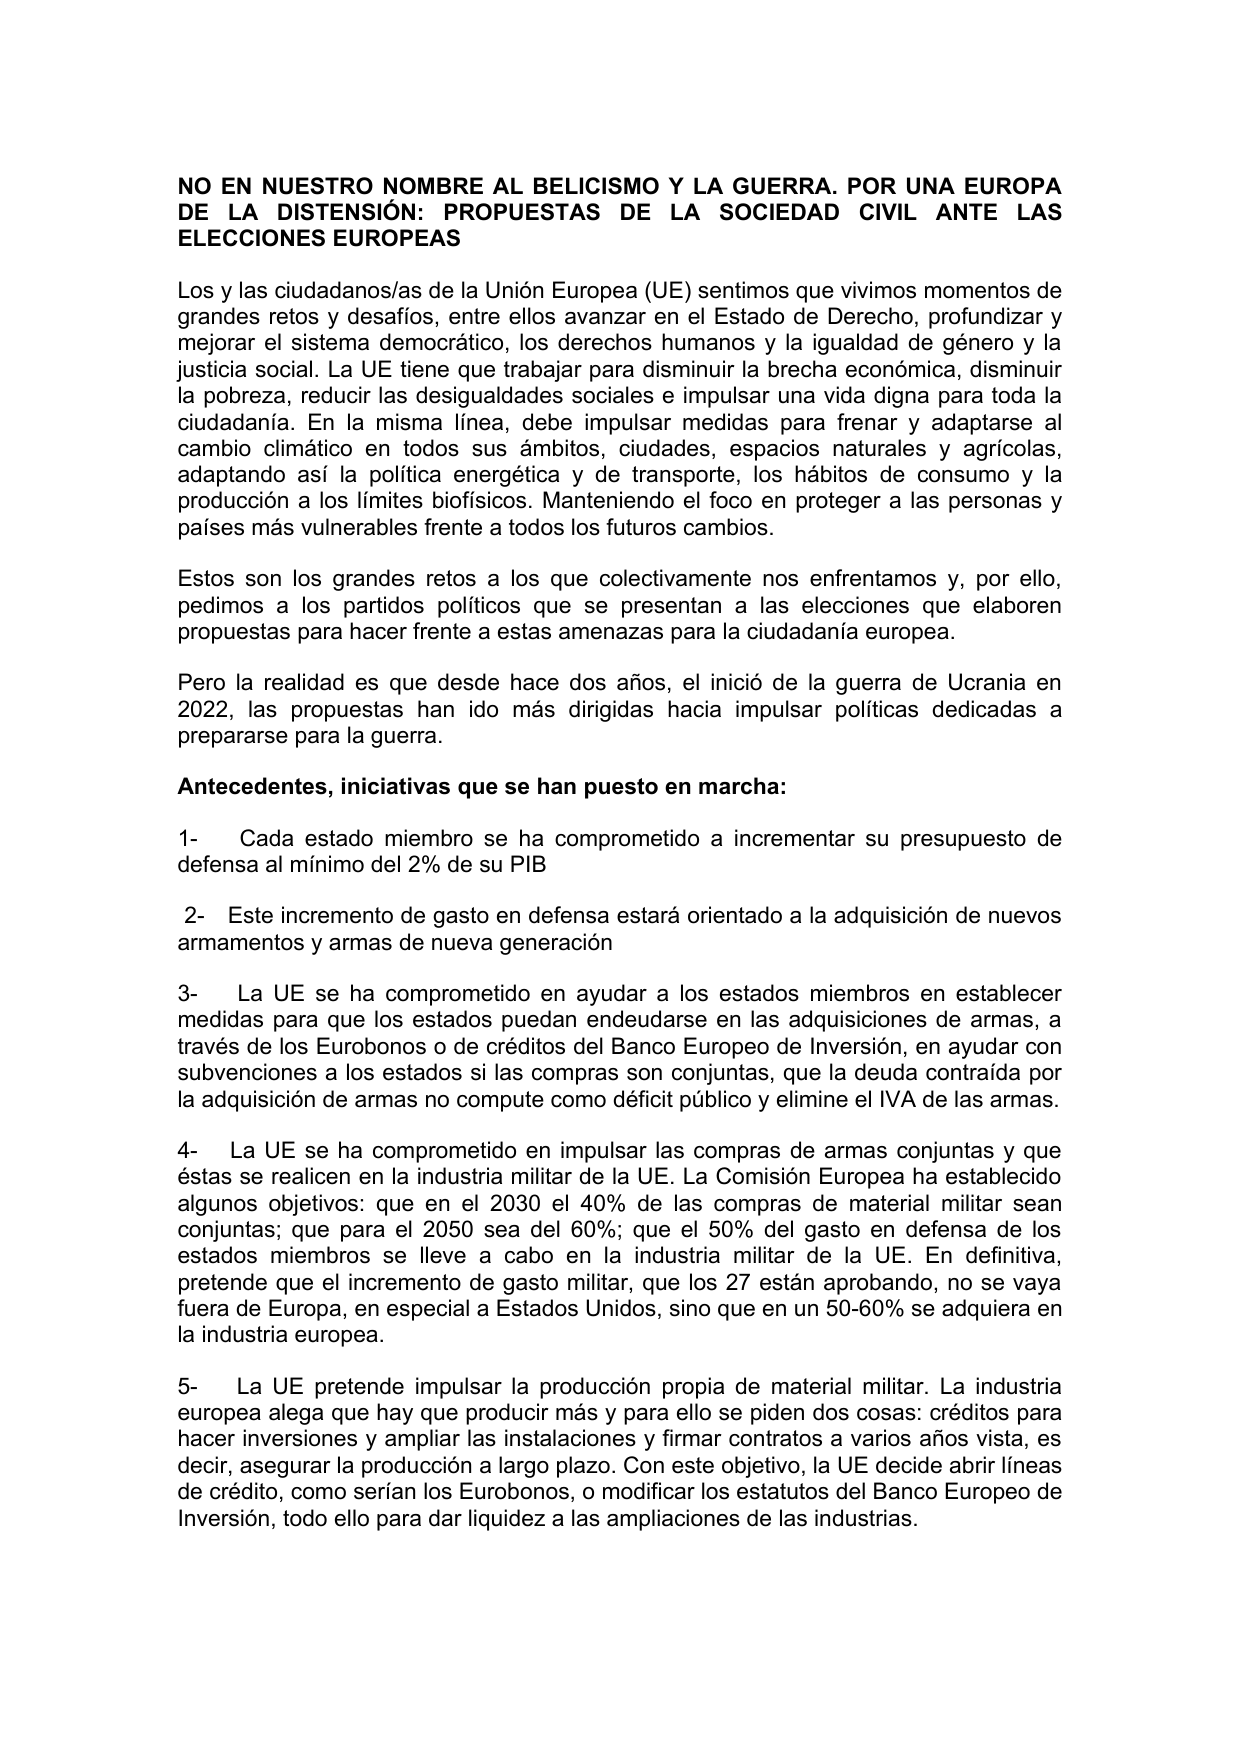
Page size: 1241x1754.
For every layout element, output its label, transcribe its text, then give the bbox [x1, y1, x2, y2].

text Estos son los grandes retos a los que colectivamente nos enfrentamos y, por ello, pedimos a los partidos políticos que se presentan a las elecciones que elaboren propuestas para hacer frente a estas amenazas para la ciudadanía europea. [177, 565, 1063, 644]
text Los y las ciudadanos/as de la Unión Europea (UE) sentimos que vivimos momentos de grandes retos y desafíos, entre ellos avanzar en el Estado de Derecho, profundizar y mejorar el sistema democrático, los derechos humanos y la igualdad de género y la justicia social. La UE tiene que trabajar para disminuir la brecha económica, disminuir la pobreza, reducir las desigualdades sociales e impulsar una vida digna para toda la ciudadanía. En la misma línea, debe impulsar medidas para frenar y adaptarse al cambio climático en todos sus ámbitos, ciudades, espacios naturales y agrícolas, adaptando así la política energética y de transporte, los hábitos de consumo y la producción a los límites biofísicos. Manteniendo el foco en proteger a las personas y países más vulnerables frente a todos los futuros cambios. [177, 277, 1063, 540]
text 3- La UE se ha comprometido en ayudar a los estados miembros en establecer medidas para que los estados puedan endeudarse en las adquisiciones de armas, a través de los Eurobonos o de créditos del Banco Europeo de Inversión, en ayudar con subvenciones a los estados si las compras son conjuntas, que la deuda contraída por la adquisición de armas no compute como déficit público y elimine el IVA de las armas. [177, 980, 1063, 1112]
text Pero la realidad es que desde hace dos años, el inició de la guerra de Ucrania en 2022, las propuestas han ido más dirigidas hacia impulsar políticas dedicadas a prepararse para la guerra. [177, 669, 1063, 748]
text 4- La UE se ha comprometido en impulsar las compras de armas conjuntas y que éstas se realicen en la industria militar de la UE. La Comisión Europea ha establecido algunos objetivos: que en el 2030 el 40% de las compras de material militar sean conjuntas; que para el 2050 sea del 60%; que el 50% del gasto en defensa de los estados miembros se lleve a cabo en la industria militar de la UE. En definitiva, pretende que el incremento de gasto militar, que los 27 están aprobando, no se vaya fuera de Europa, en especial a Estados Unidos, sino que en un 50-60% se adquiera en la industria europea. [177, 1137, 1063, 1348]
text 5- La UE pretende impulsar la producción propia de material militar. La industria europea alega que hay que producir más y para ello se piden dos cosas: créditos para hacer inversiones y ampliar las instalaciones y firmar contratos a varios años vista, es decir, asegurar la producción a largo plazo. Con este objetivo, la UE decide abrir líneas de crédito, como serían los Eurobonos, o modificar los estatutos del Banco Europeo de Inversión, todo ello para dar liquidez a las ampliaciones de las industrias. [177, 1373, 1063, 1531]
text 1- Cada estado miembro se ha comprometido a incrementar su presupuesto de defensa al mínimo del 2% de su PIB [177, 825, 1063, 877]
text NO EN NUESTRO NOMBRE AL BELICISMO Y LA GUERRA. POR UNA EUROPA DE LA DISTENSIÓN: PROPUESTAS DE LA SOCIEDAD CIVIL ANTE LAS ELECCIONES EUROPEAS [177, 173, 1063, 252]
text Antecedentes, iniciativas que se han puesto en marcha: [177, 773, 1063, 800]
text 2- Este incremento de gasto en defensa estará orientado a la adquisición de nuevos armamentos y armas de nueva generación [177, 902, 1063, 955]
